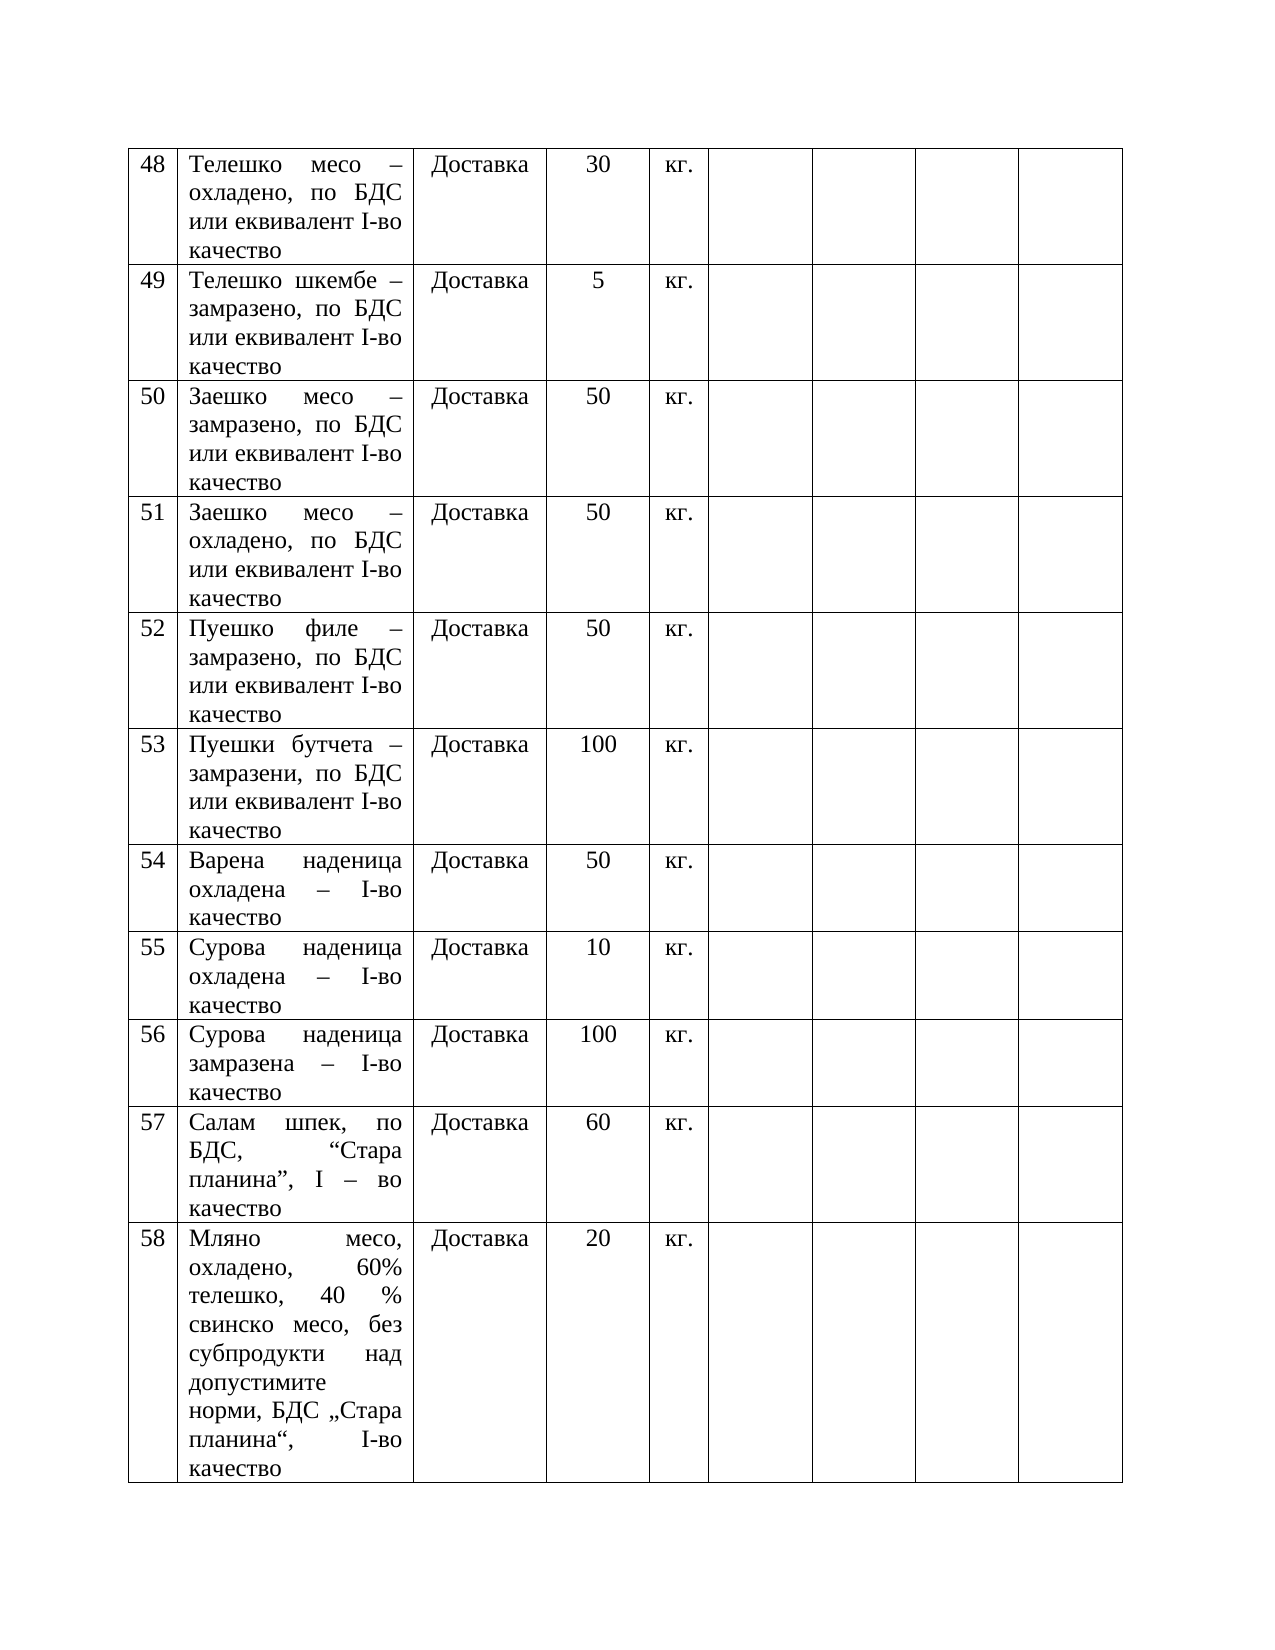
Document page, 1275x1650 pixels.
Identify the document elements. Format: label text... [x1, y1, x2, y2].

table_cell Телешко месо – охладено, по БДС или еквивалент І-во качество [178, 149, 413, 264]
table_cell 57 [129, 1107, 177, 1222]
table_cell Пуешки бутчета – замразени, по БДС или еквивалент І-во качество [178, 729, 413, 844]
table_cell 53 [129, 729, 177, 844]
table_cell [709, 1107, 812, 1222]
table_cell [916, 1223, 1018, 1482]
table_cell [1019, 1223, 1122, 1482]
table_cell Мляно месо, охладено, 60% телешко, 40 % свинско месо, без субпродукти над допустимите норми, БДС „Стара планина“, I-во качество [178, 1223, 413, 1482]
table_cell 100 [547, 729, 649, 844]
table_cell [916, 1020, 1018, 1106]
table_cell [813, 1107, 915, 1222]
table_cell 51 [129, 497, 177, 612]
table_cell Телешко шкембе – замразено, по БДС или еквивалент І-во качество [178, 265, 413, 380]
table_cell кг. [650, 613, 708, 728]
table_cell [1019, 932, 1122, 1018]
table_cell [709, 381, 812, 496]
table_cell [709, 613, 812, 728]
table_cell 50 [547, 613, 649, 728]
table_cell [813, 381, 915, 496]
table_cell [1019, 497, 1122, 612]
table_cell Салам шпек, по БДС, “Стара планина”, І – во качество [178, 1107, 413, 1222]
table_cell 48 [129, 149, 177, 264]
table_cell кг. [650, 381, 708, 496]
table_cell Варена наденица охладена – І-во качество [178, 845, 413, 931]
table_cell 49 [129, 265, 177, 380]
table_cell [1019, 381, 1122, 496]
table_cell 30 [547, 149, 649, 264]
table_cell [813, 149, 915, 264]
table_cell [1019, 149, 1122, 264]
table_cell [709, 149, 812, 264]
table_cell [916, 729, 1018, 844]
table_cell кг. [650, 729, 708, 844]
table_cell [813, 845, 915, 931]
table_cell 60 [547, 1107, 649, 1222]
table_cell Доставка [414, 1223, 546, 1482]
table_cell Доставка [414, 729, 546, 844]
table_cell [813, 932, 915, 1018]
table_cell Доставка [414, 613, 546, 728]
table_cell [916, 845, 1018, 931]
table_cell 100 [547, 1020, 649, 1106]
table_cell кг. [650, 149, 708, 264]
table_cell кг. [650, 1020, 708, 1106]
table_cell кг. [650, 1107, 708, 1222]
table_cell Доставка [414, 497, 546, 612]
table_cell 5 [547, 265, 649, 380]
table_cell [709, 1223, 812, 1482]
table_cell [1019, 1107, 1122, 1222]
table_cell 50 [129, 381, 177, 496]
table_cell Пуешко филе – замразено, по БДС или еквивалент І-во качество [178, 613, 413, 728]
table_cell Доставка [414, 265, 546, 380]
table_cell [916, 613, 1018, 728]
table_cell 58 [129, 1223, 177, 1482]
table_cell кг. [650, 845, 708, 931]
table_cell 52 [129, 613, 177, 728]
table_cell [813, 1020, 915, 1106]
table_cell Доставка [414, 149, 546, 264]
table_cell Заешко месо – замразено, по БДС или еквивалент І-во качество [178, 381, 413, 496]
table_cell [916, 381, 1018, 496]
table_cell Сурова наденица охладена – І-во качество [178, 932, 413, 1018]
table_cell [709, 497, 812, 612]
table_cell [1019, 729, 1122, 844]
table_cell [813, 497, 915, 612]
table_cell [709, 845, 812, 931]
table_cell кг. [650, 932, 708, 1018]
table_cell [709, 932, 812, 1018]
table_cell 54 [129, 845, 177, 931]
table_cell Доставка [414, 1107, 546, 1222]
table_cell Сурова наденица замразена – І-во качество [178, 1020, 413, 1106]
table_cell [1019, 845, 1122, 931]
table_cell 10 [547, 932, 649, 1018]
table_cell кг. [650, 497, 708, 612]
table_cell [1019, 613, 1122, 728]
table_cell [813, 265, 915, 380]
table_cell 55 [129, 932, 177, 1018]
table_cell Доставка [414, 1020, 546, 1106]
table_cell [916, 149, 1018, 264]
table_cell [916, 265, 1018, 380]
table_cell 50 [547, 381, 649, 496]
table_cell 56 [129, 1020, 177, 1106]
table_cell [709, 1020, 812, 1106]
table_cell [813, 729, 915, 844]
table_cell [813, 613, 915, 728]
table_cell 50 [547, 845, 649, 931]
table_cell [916, 932, 1018, 1018]
table_cell кг. [650, 265, 708, 380]
table_cell 50 [547, 497, 649, 612]
table_cell кг. [650, 1223, 708, 1482]
table_cell [1019, 265, 1122, 380]
table_cell [1019, 1020, 1122, 1106]
table_cell [709, 265, 812, 380]
table_cell Доставка [414, 932, 546, 1018]
table_cell [709, 729, 812, 844]
table_cell [916, 1107, 1018, 1222]
table_cell Заешко месо – охладено, по БДС или еквивалент І-во качество [178, 497, 413, 612]
table_cell [813, 1223, 915, 1482]
table_cell [916, 497, 1018, 612]
table_cell Доставка [414, 845, 546, 931]
table_cell 20 [547, 1223, 649, 1482]
table_cell Доставка [414, 381, 546, 496]
